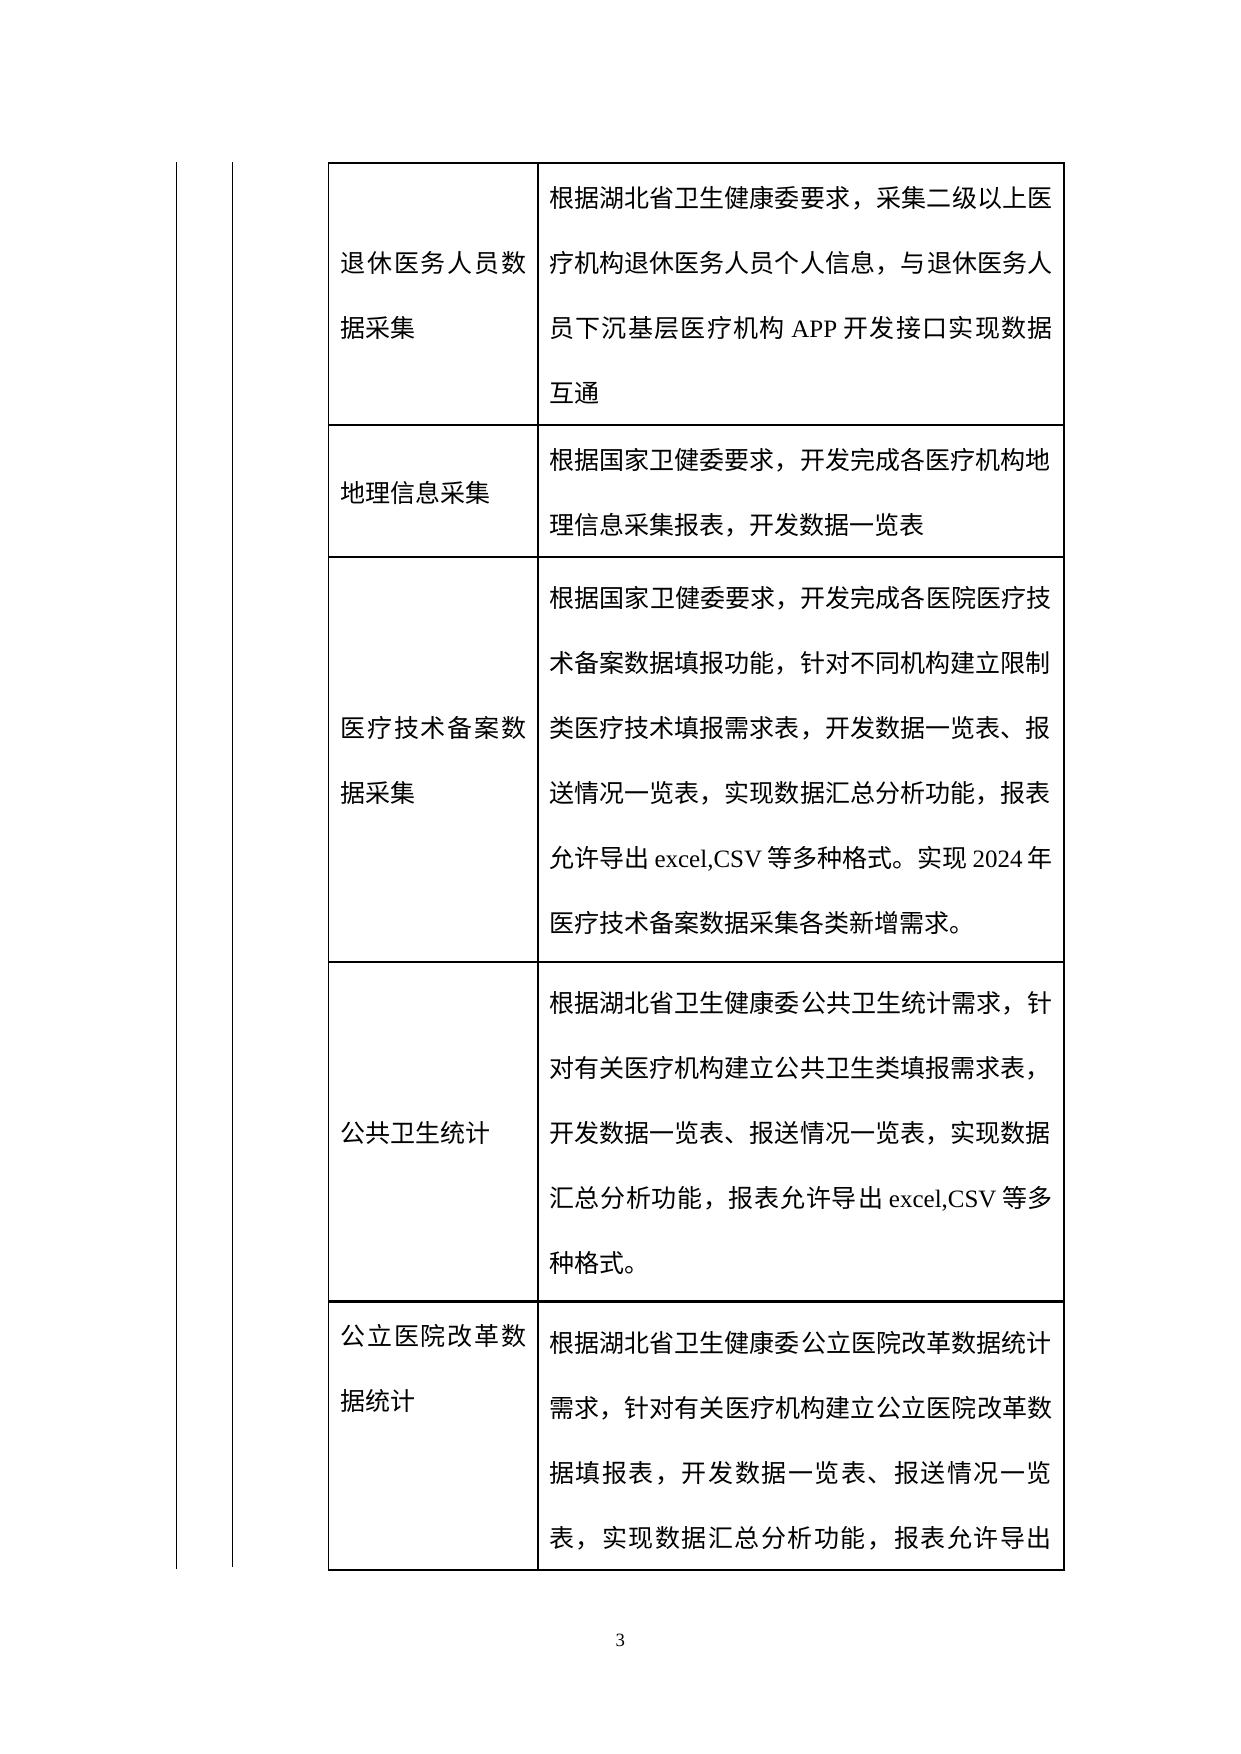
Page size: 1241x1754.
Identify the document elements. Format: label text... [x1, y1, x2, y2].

table_cell 根据国家卫健委要求，开发完成各医院医疗技术备案数据填报功能，针对不同机构建立限制类医疗技术填报需求表，开发数据一览表、报送情况一览表，实现数据汇总分析功能，报表允许导出excel,CSV等多种格式。实现2024年医疗技术备案数据采集各类新增需求。 [539, 558, 1063, 961]
table_cell 公共卫生统计 [329, 963, 537, 1300]
table_cell 医疗技术备案数据采集 [329, 558, 537, 961]
table_cell 地理信息采集 [329, 426, 537, 556]
table_cell 根据湖北省卫生健康委公共卫生统计需求，针对有关医疗机构建立公共卫生类填报需求表，开发数据一览表、报送情况一览表，实现数据汇总分析功能，报表允许导出excel,CSV等多种格式。 [539, 963, 1063, 1300]
table_cell 根据国家卫健委要求，开发完成各医疗机构地理信息采集报表，开发数据一览表 [539, 426, 1063, 556]
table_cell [539, 1303, 1063, 1569]
table_cell 退休医务人员数据采集 [329, 164, 537, 424]
table_cell 根据湖北省卫生健康委要求，采集二级以上医疗机构退休医务人员个人信息，与退休医务人员下沉基层医疗机构APP开发接口实现数据互通 [539, 164, 1063, 424]
table_cell 公立医院改革数据统计 [329, 1303, 537, 1569]
